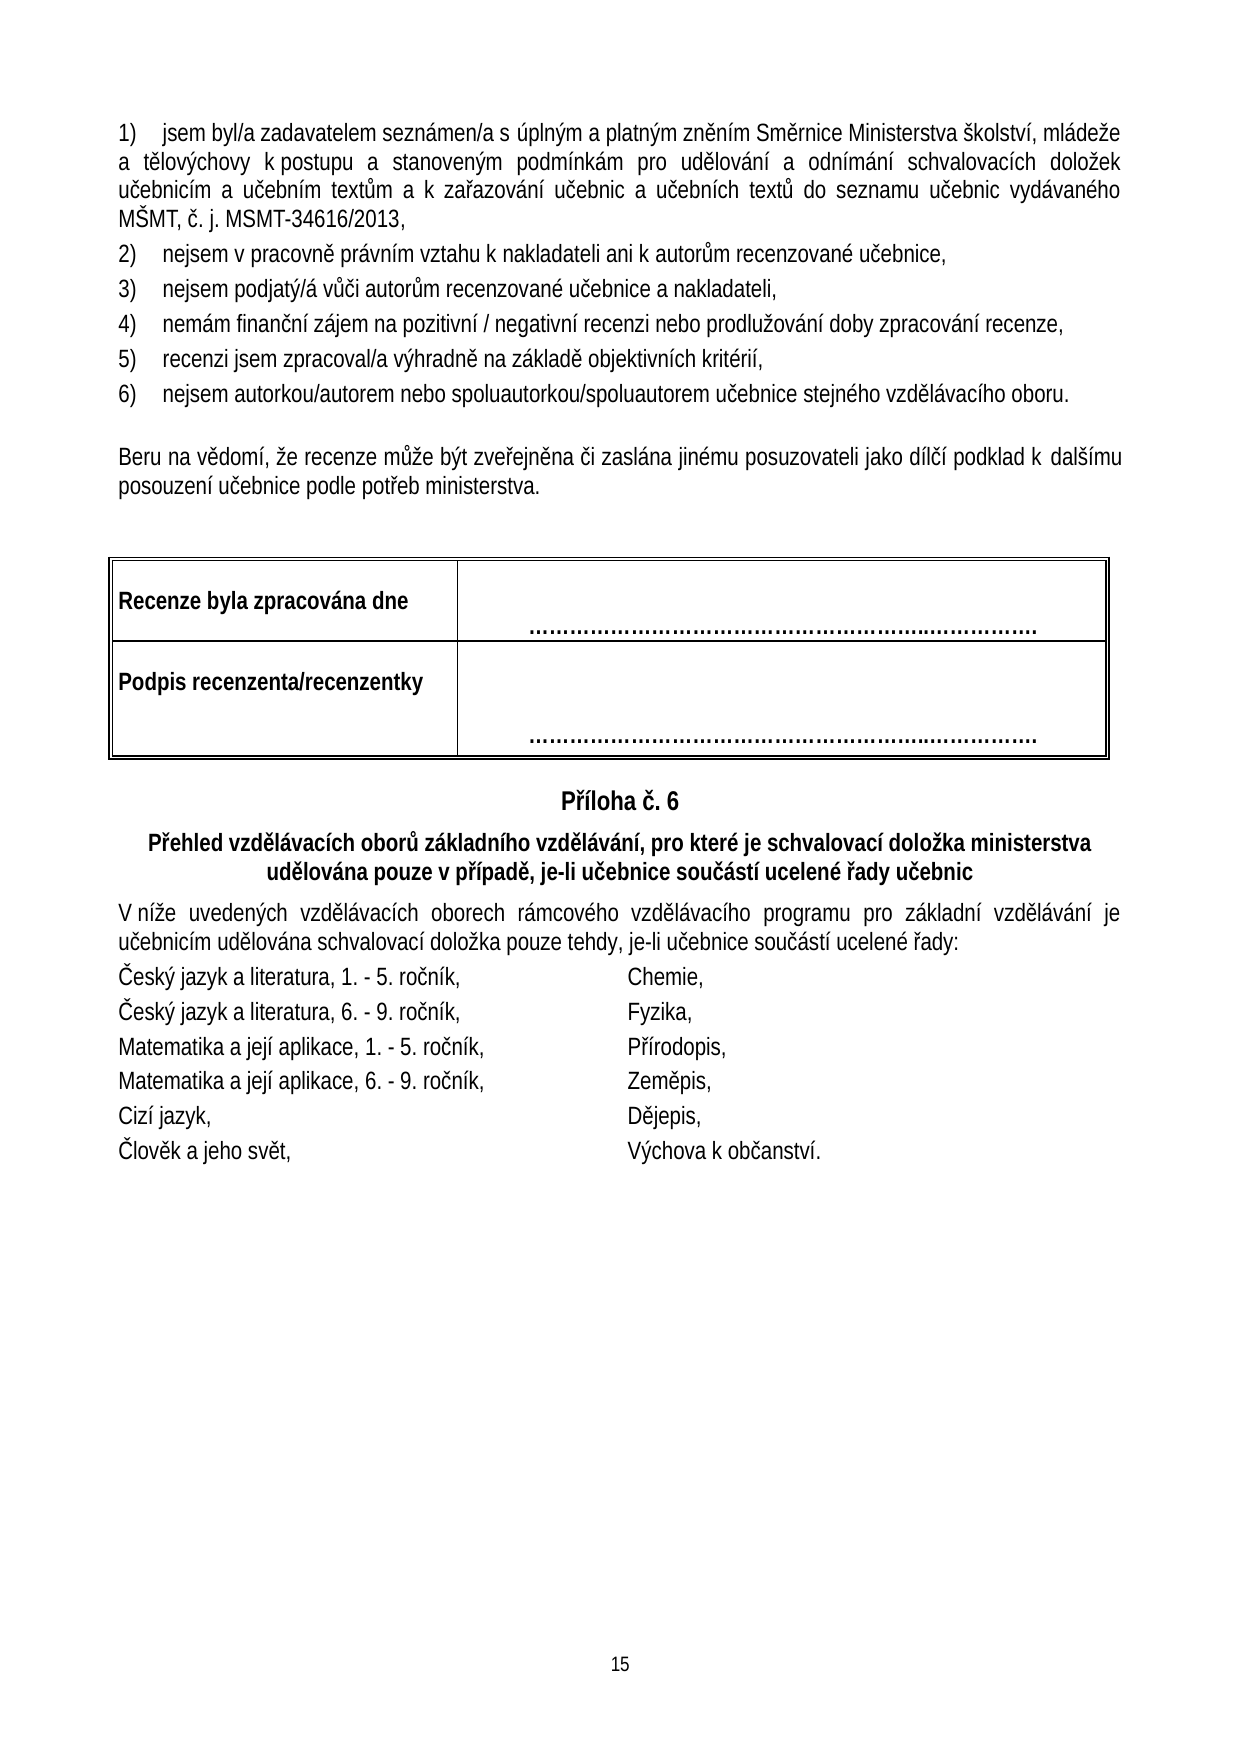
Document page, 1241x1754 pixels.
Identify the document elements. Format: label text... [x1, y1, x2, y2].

text 4) nemám finanční zájem na pozitivní / negativní recenzi nebo prodlužování doby zpracování recenze, [118, 309, 1122, 337]
table_header Chemie, Fyzika, Přírodopis, Zeměpis, Dějepis, Výchova k občanství. [620, 955, 1129, 1165]
text 1) jsem byl/a zadavatelem seznámen/a s úplným a platným zněním Směrnice Ministerstva školství, mládeže a tělovýchovy k postupu a stanoveným podmínkám pro udělování a odnímání schvalovacích doložek učebnicím a učebním textům a k zařazování učebnic a učebních textů do seznamu učebnic vydávaného MŠMT, č. j. MSMT-34616/2013, [118, 118, 1122, 233]
text 5) recenzi jsem zpracoval/a výhradně na základě objektivních kritérií, [118, 344, 1122, 372]
text 6) nejsem autorkou/autorem nebo spoluautorkou/spoluautorem učebnice stejného vzdělávacího oboru. [118, 378, 1122, 407]
text 3) nejsem podjatý/á vůči autorům recenzované učebnice a nakladateli, [118, 274, 1122, 302]
subtitle Příloha č. 6 [118, 785, 1122, 816]
text Beru na vědomí, že recenze může být zveřejněna či zaslána jinému posuzovateli jako dílčí podklad k dalšímu posouzení učebnice podle potřeb ministerstva. [118, 442, 1122, 499]
list V níže uvedených vzdělávacích oborech rámcového vzdělávacího programu pro základní vzdělávání je učebnicím udělována schvalovací doložka pouze tehdy, je-li učebnice součástí ucelené řady: [118, 898, 1122, 955]
table_cell …………………………………………………..……………. [458, 642, 1105, 755]
table_header Český jazyk a literatura, 1. - 5. ročník, Český jazyk a literatura, 6. - 9. ročník, Matematika a její aplikace, 1. - 5. ročník, Matematika a její aplikace, 6. - 9. ročník, Cizí jazyk, Člověk a jeho svět, [111, 955, 620, 1165]
table_cell Podpis recenzenta/recenzentky [113, 642, 457, 755]
text 2) nejsem v pracovně právním vztahu k nakladateli ani k autorům recenzované učebnice, [118, 239, 1122, 268]
subtitle Přehled vzdělávacích oborů základního vzdělávání, pro které je schvalovací doložka ministerstva udělována pouze v případě, je-li učebnice součástí ucelené řady učebnic [118, 828, 1122, 886]
table_header Recenze byla zpracována dne [113, 561, 457, 640]
table_header …………………………………………………..……………. [458, 561, 1105, 640]
